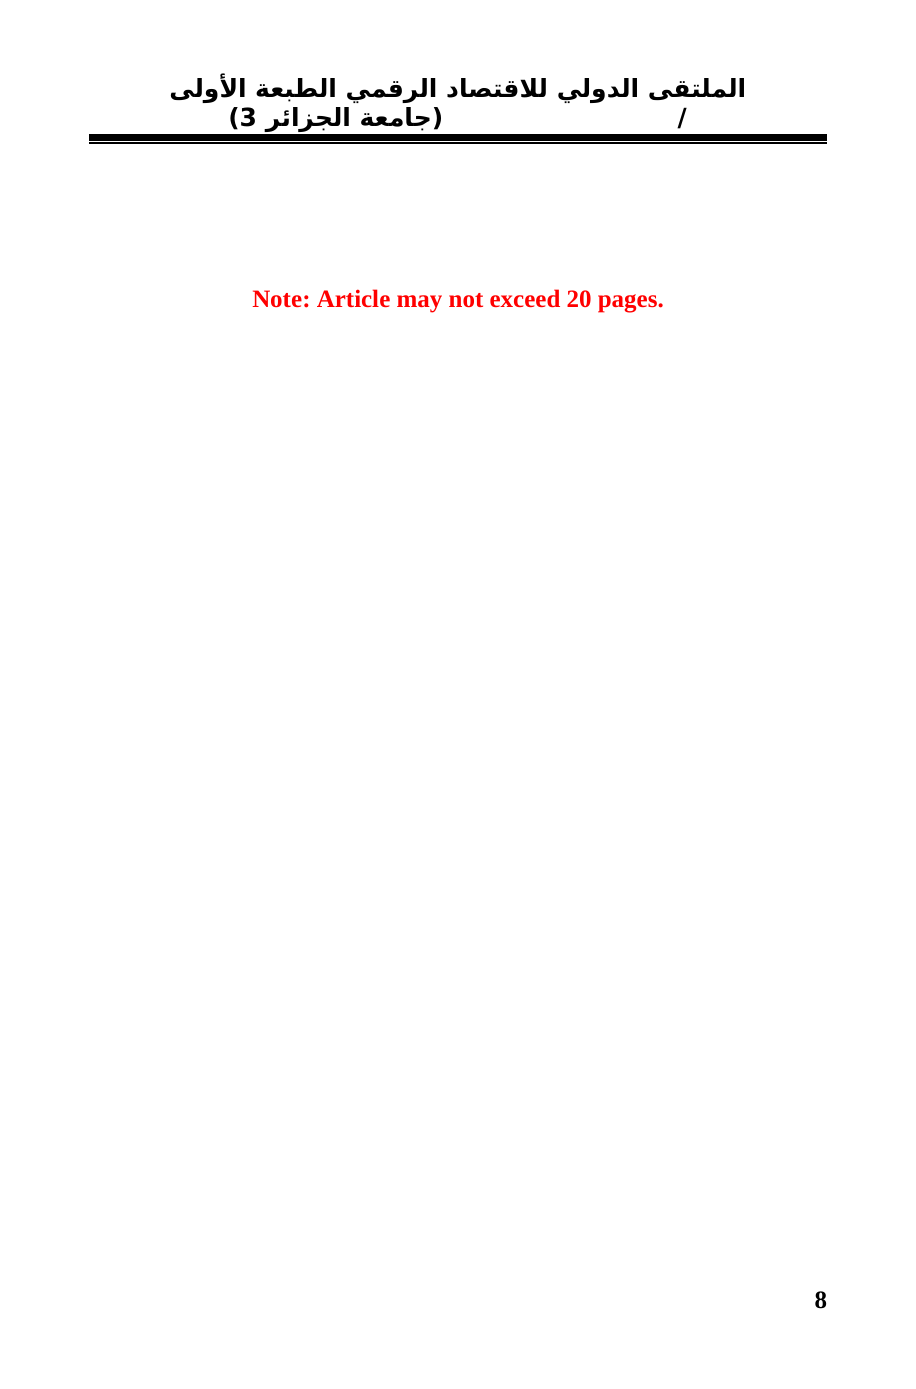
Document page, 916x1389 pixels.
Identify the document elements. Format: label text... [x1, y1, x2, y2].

text Note: Article may not exceed 20 pages. [89, 284, 827, 312]
